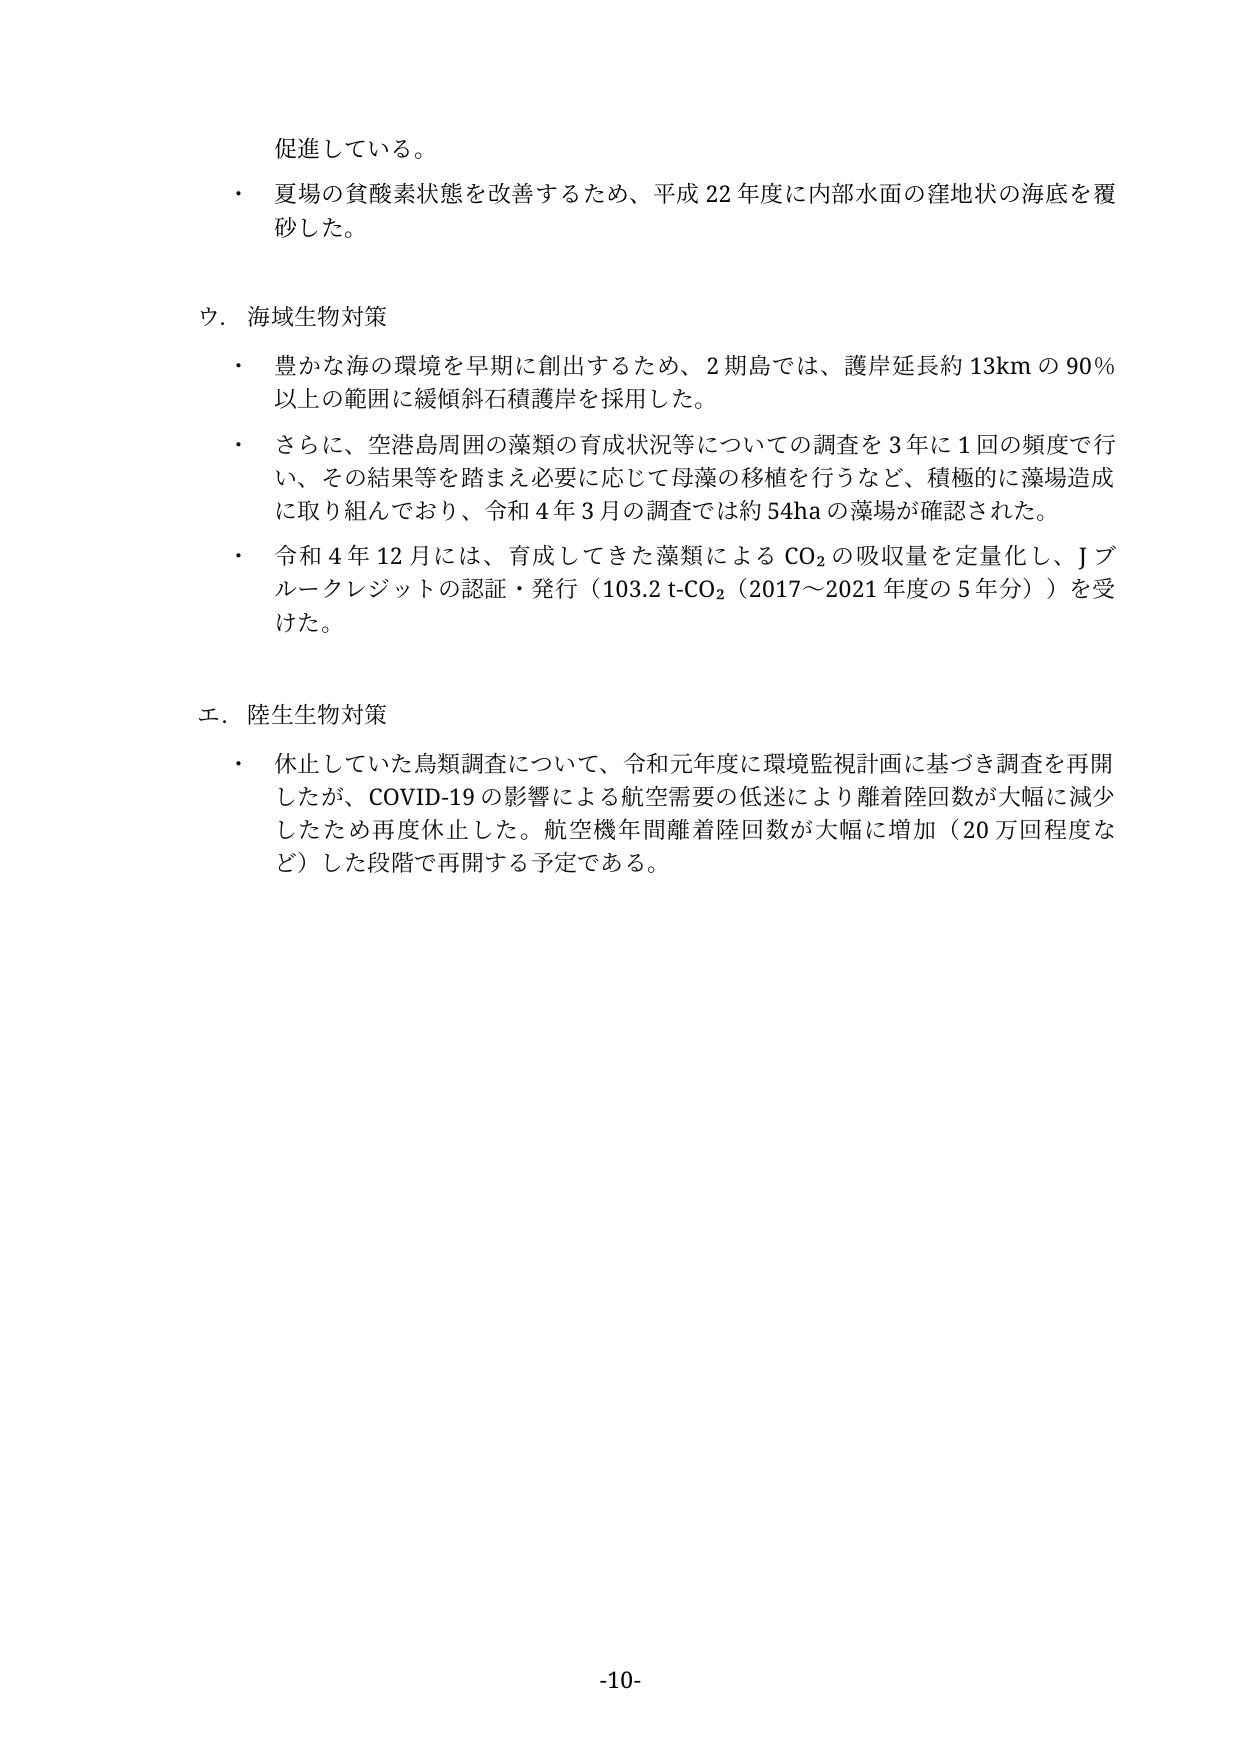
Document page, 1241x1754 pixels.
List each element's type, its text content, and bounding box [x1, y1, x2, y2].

list 令和4年12月には、育成してきた藻類によるCO₂の吸収量を定量化し、Jブルークレジットの認証・発行（103.2 t-CO₂（2017～2021年度の5年分））を受けた。 [227, 538, 1116, 638]
list 休止していた鳥類調査について、令和元年度に環境監視計画に基づき調査を再開したが、COVID-19の影響による航空需要の低迷により離着陸回数が大幅に減少したため再度休止した。航空機年間離着陸回数が大幅に増加（20万回程度など）した段階で再開する予定である。 [227, 746, 1116, 878]
list 夏場の貧酸素状態を改善するため、平成22年度に内部水面の窪地状の海底を覆砂した。 [227, 177, 1116, 243]
list さらに、空港島周囲の藻類の育成状況等についての調査を3年に1回の頻度で行い、その結果等を踏まえ必要に応じて母藻の移植を行うなど、積極的に藻場造成に取り組んでおり、令和4年3月の調査では約54haの藻場が確認された。 [227, 427, 1116, 526]
list 豊かな海の環境を早期に創出するため、2期島では、護岸延長約13kmの90％以上の範囲に緩傾斜石積護岸を採用した。 [227, 348, 1116, 414]
list 陸生生物対策 [198, 697, 1116, 730]
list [227, 131, 1116, 164]
list 海域生物対策 [198, 299, 1116, 332]
